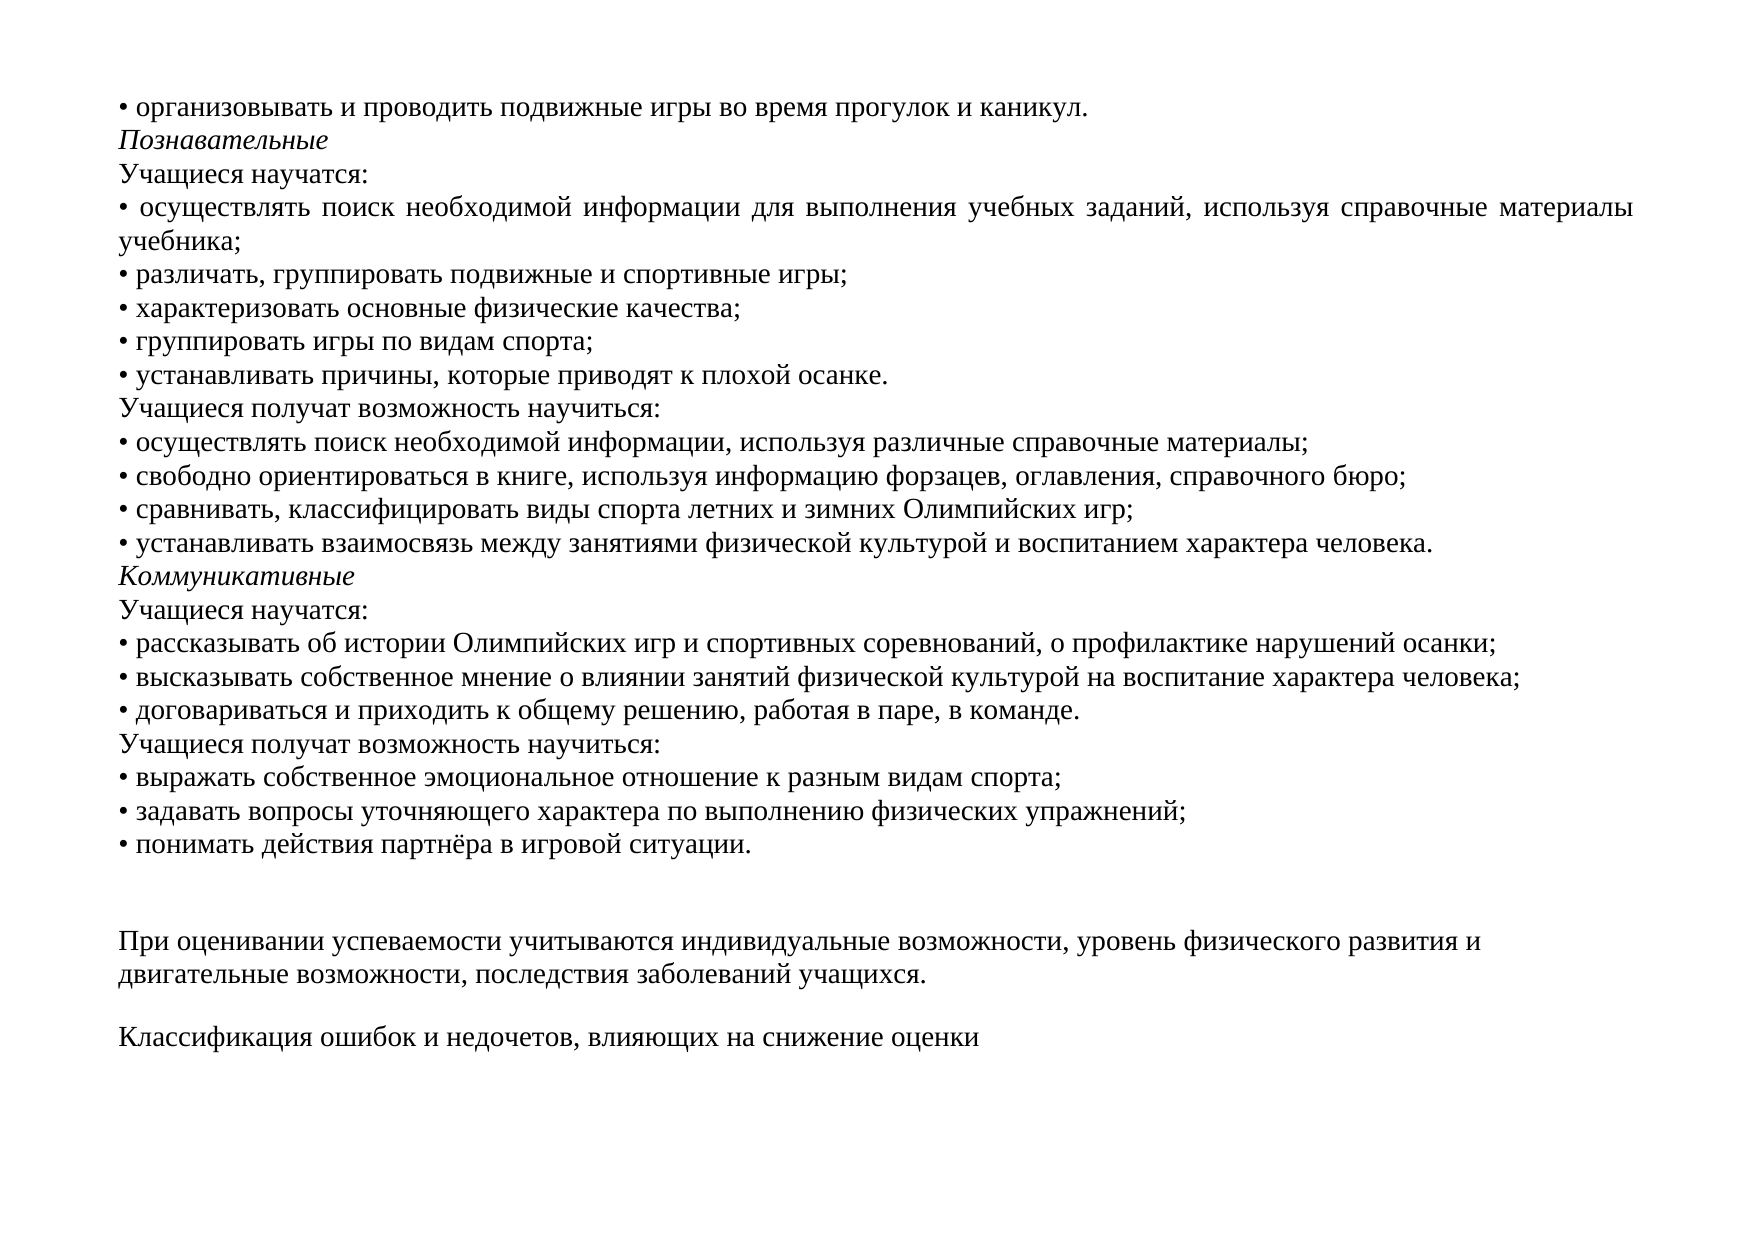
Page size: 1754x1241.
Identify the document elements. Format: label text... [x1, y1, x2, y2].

text • осуществлять поиск необходимой информации для выполнения учебных заданий, используя справочные материалы учебника; [118, 189, 1636, 256]
text • понимать действия партнёра в игровой ситуации. [118, 827, 1636, 860]
text • характеризовать основные физические качества; [118, 290, 1636, 323]
text При оценивании успеваемости учитываются индивидуальные возможности, уровень физического развития и двигательные возможности, последствия заболеваний учащихся. [118, 923, 1636, 990]
text Познавательные [118, 122, 1636, 156]
text Учащиеся научатся: [118, 592, 1636, 625]
text • выражать собственное эмоциональное отношение к разным видам спорта; [118, 759, 1636, 793]
text Классификация ошибок и недочетов, влияющих на снижение оценки [118, 1019, 1636, 1053]
text • осуществлять поиск необходимой информации, используя различные справочные материалы; [118, 424, 1636, 458]
text • устанавливать причины, которые приводят к плохой осанке. [118, 357, 1636, 391]
text Учащиеся получат возможность научиться: [118, 391, 1636, 424]
text • свободно ориентироваться в книге, используя информацию форзацев, оглавления, справочного бюро; [118, 458, 1636, 491]
text • различать, группировать подвижные и спортивные игры; [118, 256, 1636, 290]
text • организовывать и проводить подвижные игры во время прогулок и каникул. [118, 89, 1636, 122]
text • договариваться и приходить к общему решению, работая в паре, в команде. [118, 692, 1636, 726]
text • рассказывать об истории Олимпийских игр и спортивных соревнований, о профилактике нарушений осанки; [118, 625, 1636, 659]
text • сравнивать, классифицировать виды спорта летних и зимних Олимпийских игр; [118, 491, 1636, 525]
text • устанавливать взаимосвязь между занятиями физической культурой и воспитанием характера человека. [118, 525, 1636, 558]
text • высказывать собственное мнение о влиянии занятий физической культурой на воспитание характера человека; [118, 659, 1636, 692]
text Коммуникативные [118, 558, 1636, 592]
text • группировать игры по видам спорта; [118, 323, 1636, 357]
text Учащиеся получат возможность научиться: [118, 726, 1636, 759]
text • задавать вопросы уточняющего характера по выполнению физических упражнений; [118, 793, 1636, 827]
text Учащиеся научатся: [118, 156, 1636, 189]
